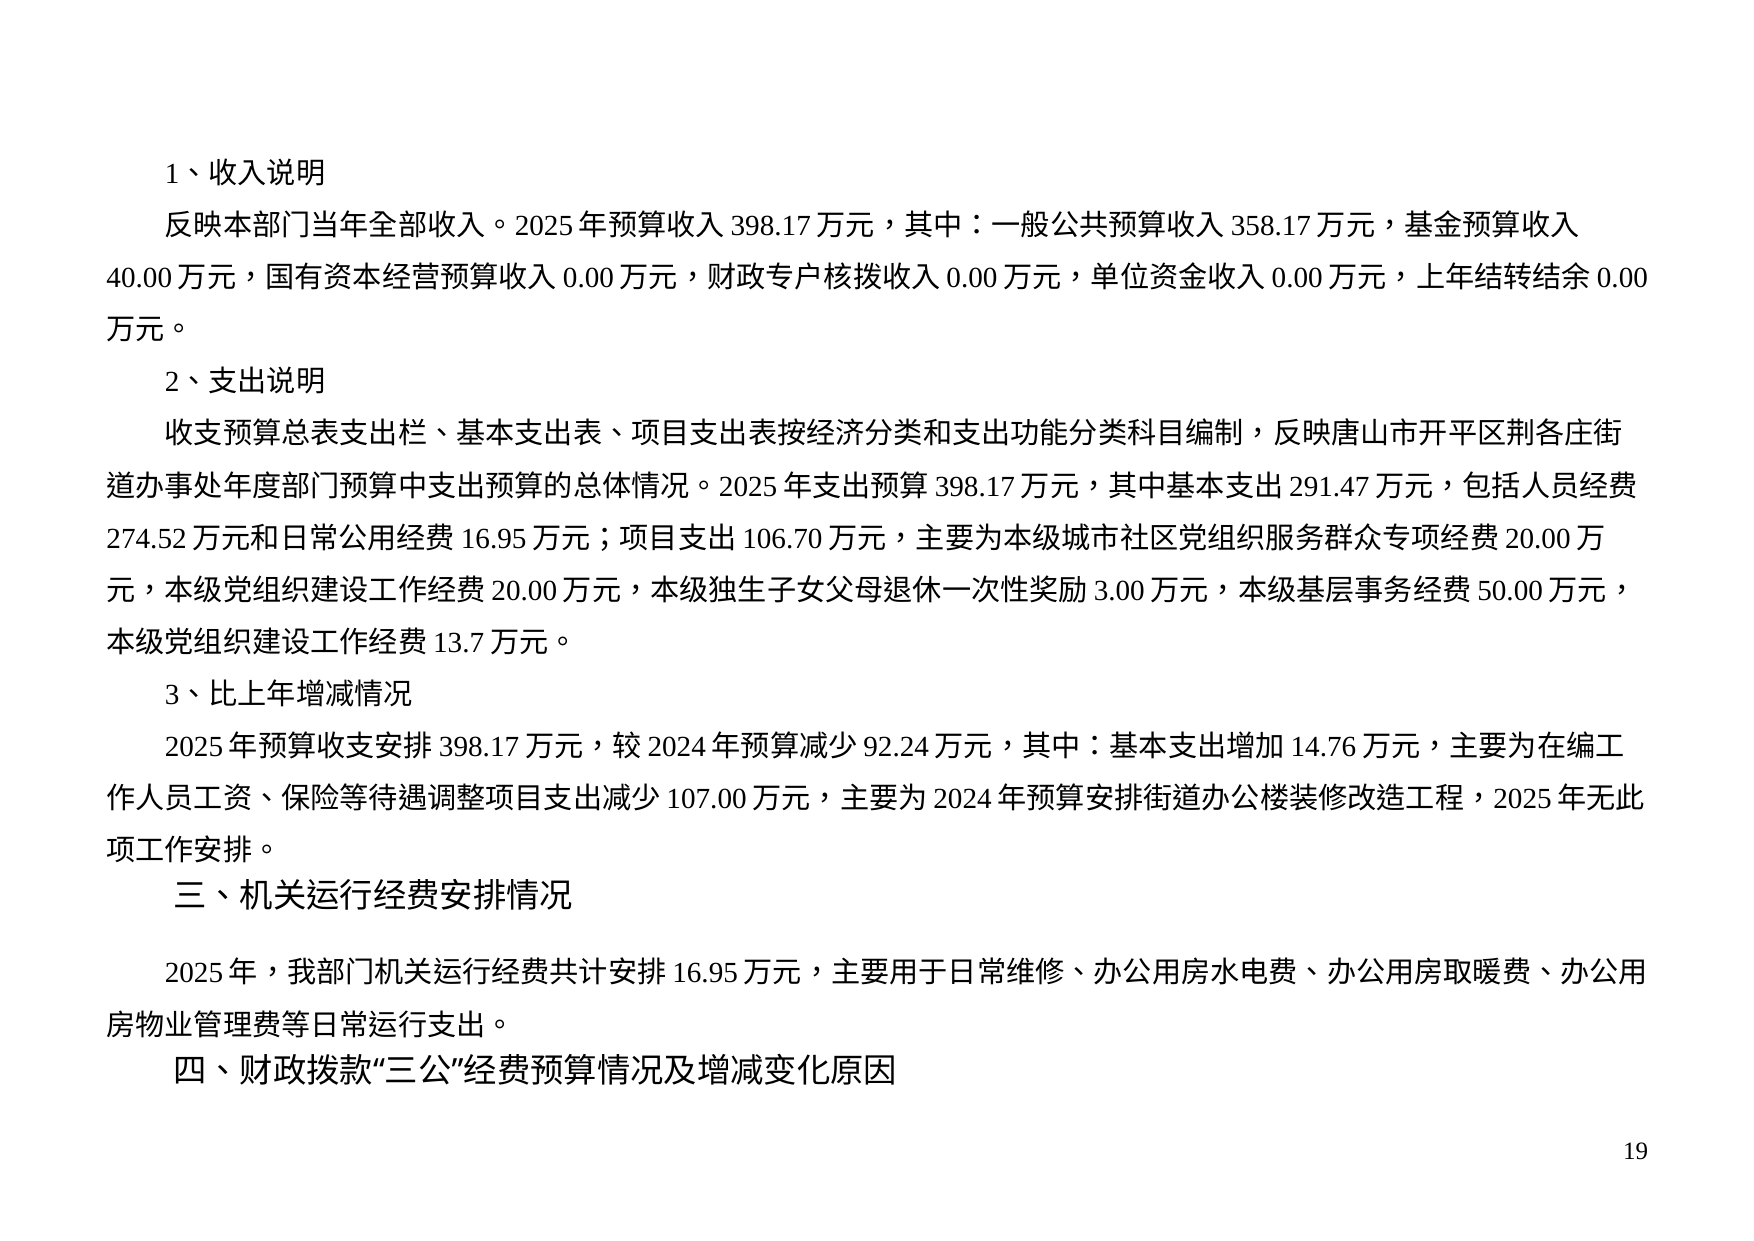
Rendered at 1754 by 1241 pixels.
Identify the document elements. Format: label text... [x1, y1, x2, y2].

text 四、财政拨款“三公”经费预算情况及增减变化原因 [106, 1046, 1648, 1092]
text 2025年，我部门机关运行经费共计安排16.95万元，主要用于日常维修、办公用房水电费、办公用房取暖费、办公用房物业管理费等日常运行支出。 [106, 941, 1648, 1045]
text 3、比上年增减情况 [106, 663, 1648, 715]
text 反映本部门当年全部收入。2025年预算收入398.17万元，其中：一般公共预算收入358.17万元，基金预算收入40.00万元，国有资本经营预算收入0.00万元，财政专户核拨收入0.00万元，单位资金收入0.00万元，上年结转结余0.00万元。 [106, 194, 1648, 350]
text 2025年预算收支安排398.17万元，较2024年预算减少92.24万元，其中：基本支出增加14.76万元，主要为在编工作人员工资、保险等待遇调整项目支出减少107.00万元，主要为2024年预算安排街道办公楼装修改造工程，2025年无此项工作安排。 [106, 715, 1648, 871]
text 三、机关运行经费安排情况 [106, 872, 1648, 917]
text 1、收入说明 [106, 142, 1648, 194]
text 2、支出说明 [106, 350, 1648, 402]
text 收支预算总表支出栏、基本支出表、项目支出表按经济分类和支出功能分类科目编制，反映唐山市开平区荆各庄街道办事处年度部门预算中支出预算的总体情况。2025年支出预算398.17万元，其中基本支出291.47万元，包括人员经费274.52万元和日常公用经费16.95万元；项目支出106.70万元，主要为本级城市社区党组织服务群众专项经费20.00万元，本级党组织建设工作经费20.00万元，本级独生子女父母退休一次性奖励3.00万元，本级基层事务经费50.00万元，本级党组织建设工作经费13.7万元。 [106, 402, 1648, 663]
